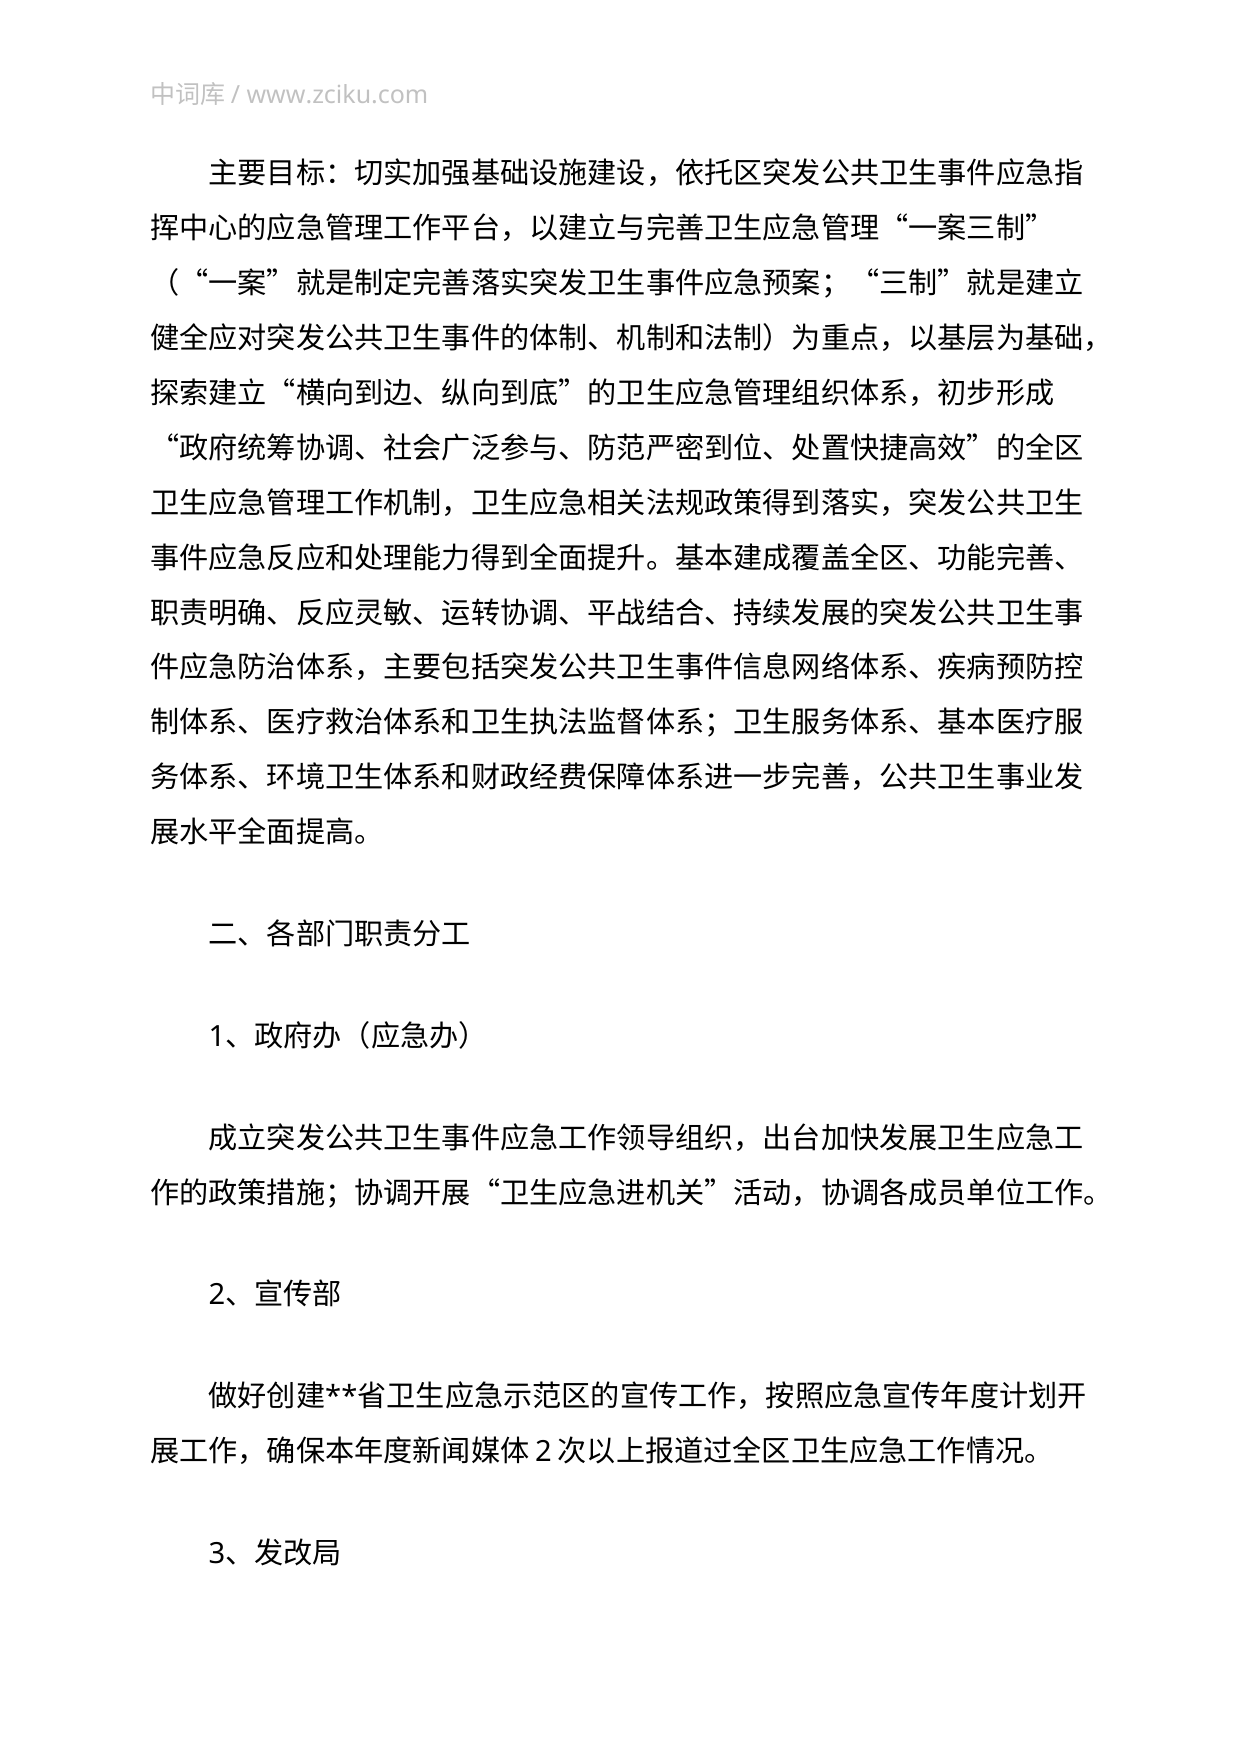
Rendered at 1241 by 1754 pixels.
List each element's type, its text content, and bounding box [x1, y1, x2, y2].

text 2、宣传部 [150, 1271, 1090, 1313]
text 主要目标：切实加强基础设施建设，依托区突发公共卫生事件应急指挥中心的应急管理工作平台，以建立与完善卫生应急管理“一案三制”（“一案”就是制定完善落实突发卫生事件应急预案；“三制”就是建立健全应对突发公共卫生事件的体制、机制和法制）为重点，以基层为基础，探索建立“横向到边、纵向到底”的卫生应急管理组织体系，初步形成“政府统筹协调、社会广泛参与、防范严密到位、处置快捷高效”的全区卫生应急管理工作机制，卫生应急相关法规政策得到落实，突发公共卫生事件应急反应和处理能力得到全面提升。基本建成覆盖全区、功能完善、职责明确、反应灵敏、运转协调、平战结合、持续发展的突发公共卫生事件应急防治体系，主要包括突发公共卫生事件信息网络体系、疾病预防控制体系、医疗救治体系和卫生执法监督体系；卫生服务体系、基本医疗服务体系、环境卫生体系和财政经费保障体系进一步完善，公共卫生事业发展水平全面提高。 [150, 150, 1090, 851]
text 3、发改局 [150, 1530, 1090, 1572]
text 1、政府办（应急办） [150, 1012, 1090, 1055]
text 成立突发公共卫生事件应急工作领导组织，出台加快发展卫生应急工作的政策措施；协调开展“卫生应急进机关”活动，协调各成员单位工作。 [150, 1114, 1090, 1211]
text 做好创建**省卫生应急示范区的宣传工作，按照应急宣传年度计划开展工作，确保本年度新闻媒体2次以上报道过全区卫生应急工作情况。 [150, 1373, 1090, 1470]
text 二、各部门职责分工 [150, 911, 1090, 953]
